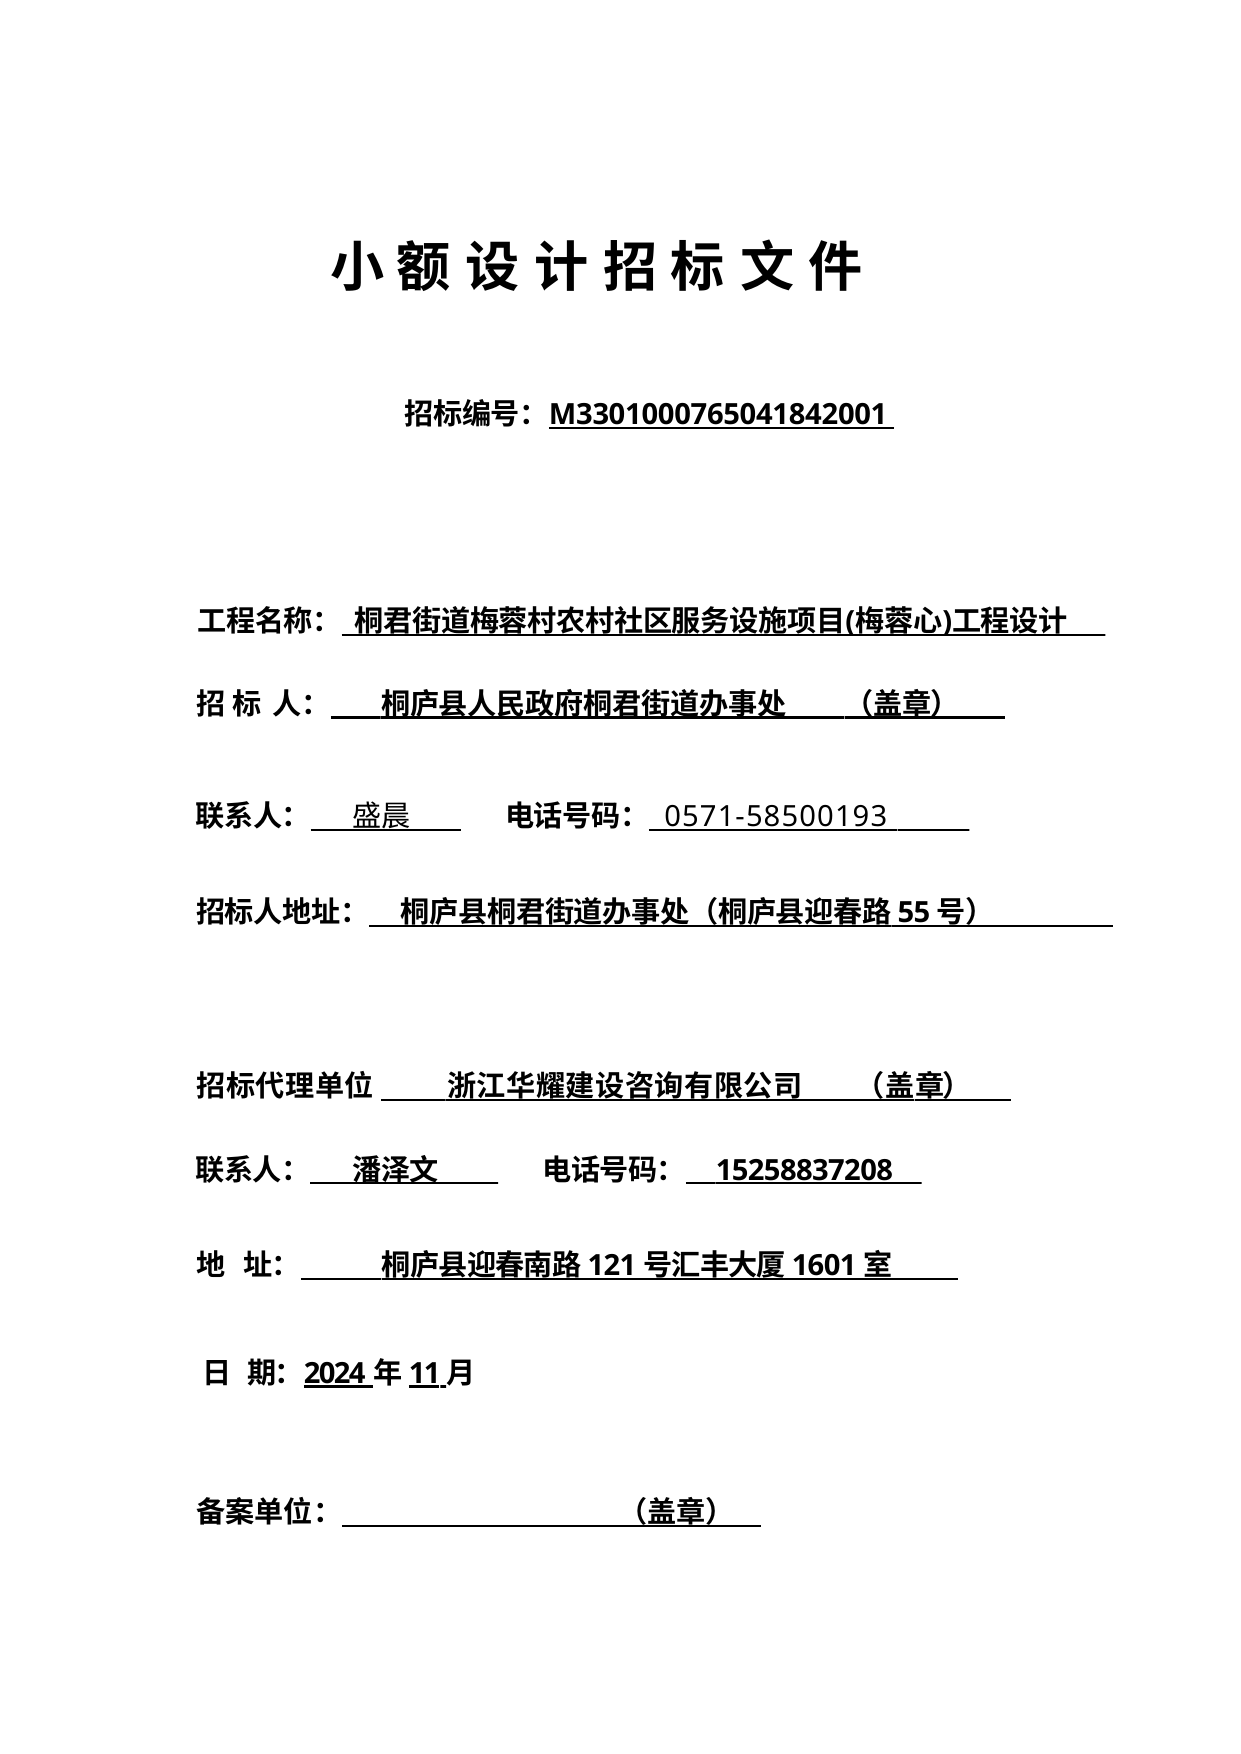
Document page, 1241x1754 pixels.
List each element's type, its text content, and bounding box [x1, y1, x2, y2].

text 工程名称： 桐君街道梅蓉村农村社区服务设施项目(梅蓉心)工程设计 [197, 601, 1117, 639]
text 联系人： 盛晨 电话号码： 0571-58500193 [196, 796, 1117, 834]
text 日 期：2024 年 11月 [202, 1352, 1117, 1391]
text 地 址： 桐庐县迎春南路 121 号汇丰大厦 1601 室 [196, 1244, 1117, 1283]
text 联系人： 潘泽文 电话号码： 15258837208 [196, 1149, 1117, 1188]
text 招标编号：M3301000765041842001 [404, 394, 1117, 432]
text 招 标 人： 桐庐县人民政府桐君街道办事处 （盖章） [167, 680, 1108, 723]
text 小 额 设 计 招 标 文 件 [330, 228, 1117, 301]
text 备案单位： （盖章） [196, 1492, 1117, 1530]
text 招标代理单位 浙江华耀建设咨询有限公司 （盖章） [167, 1063, 1117, 1105]
text 招标人地址： 桐庐县桐君街道办事处（桐庐县迎春路55号） [196, 891, 1117, 930]
